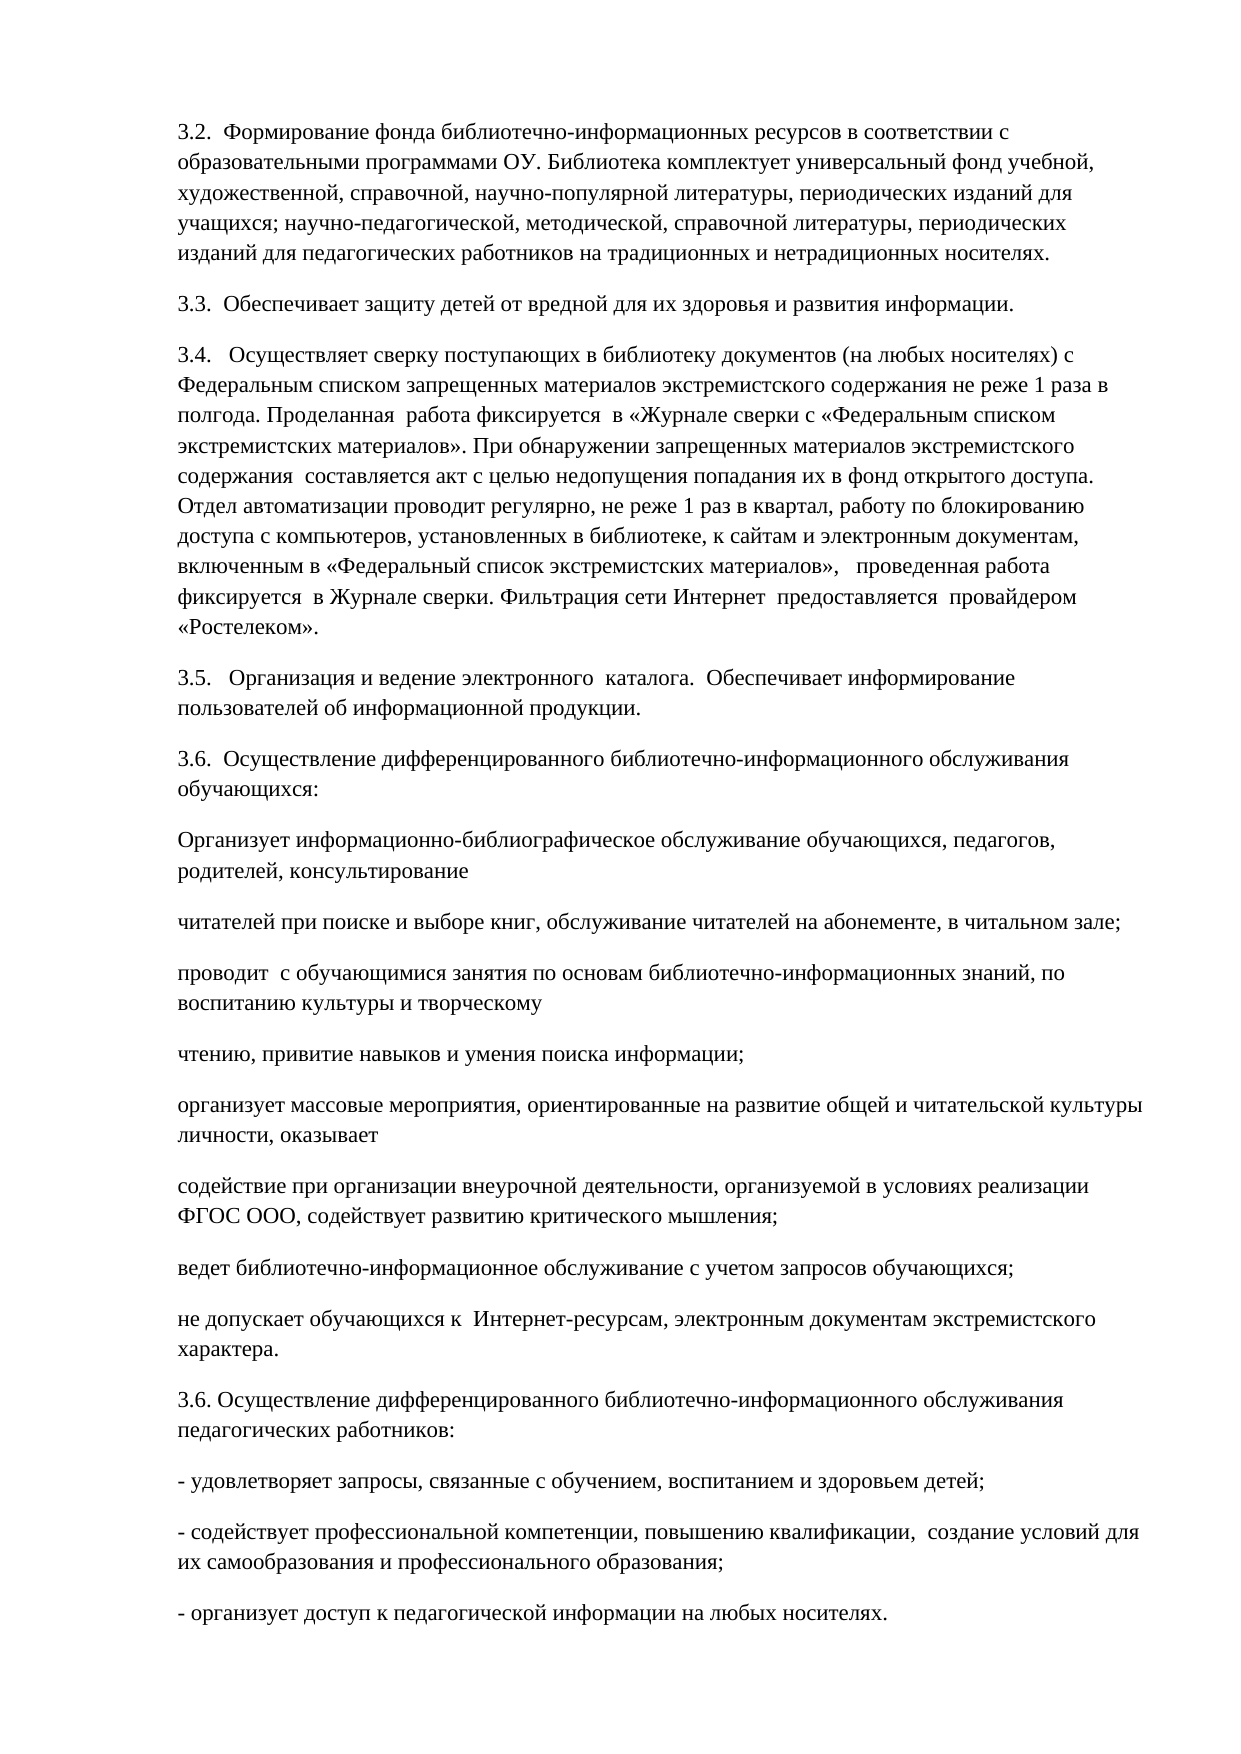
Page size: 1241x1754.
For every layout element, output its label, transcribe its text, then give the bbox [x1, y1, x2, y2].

text 3.6. Осуществление дифференцированного библиотечно-информационного обслуживания обучающихся: [177, 745, 1152, 802]
text 3.3. Обеспечивает защиту детей от вредной для их здоровья и развития информации. [177, 290, 1152, 316]
text проводит с обучающимися занятия по основам библиотечно-информационных знаний, по воспитанию культуры и творческому [177, 959, 1152, 1015]
text - удовлетворяет запросы, связанные с обучением, воспитанием и здоровьем детей; [177, 1467, 1152, 1493]
text не допускает обучающихся к Интернет-ресурсам, электронным документам экстремистского характера. [177, 1304, 1152, 1361]
text 3.6. Осуществление дифференцированного библиотечно-информационного обслуживания педагогических работников: [177, 1386, 1152, 1442]
text организует массовые мероприятия, ориентированные на развитие общей и читательской культуры личности, оказывает [177, 1091, 1152, 1148]
text Организует информационно-библиографическое обслуживание обучающихся, педагогов, родителей, консультирование [177, 826, 1152, 883]
text читателей при поиске и выборе книг, обслуживание читателей на абонементе, в читальном зале; [177, 908, 1152, 934]
text 3.2. Формирование фонда библиотечно-информационных ресурсов в соответствии с образовательными программами ОУ. Библиотека комплектует универсальный фонд учебной, художественной, справочной, научно-популярной литературы, периодических изданий для учащихся; научно-педагогической, методической, справочной литературы, периодических изданий для педагогических работников на традиционных и нетрадиционных носителях. [177, 118, 1152, 265]
text чтению, привитие навыков и умения поиска информации; [177, 1040, 1152, 1066]
text содействие при организации внеурочной деятельности, организуемой в условиях реализации ФГОС ООО, содействует развитию критического мышления; [177, 1172, 1152, 1229]
text - содействует профессиональной компетенции, повышению квалификации, создание условий для их самообразования и профессионального образования; [177, 1518, 1152, 1575]
text 3.5. Организация и ведение электронного каталога. Обеспечивает информирование пользователей об информационной продукции. [177, 664, 1152, 721]
text - организует доступ к педагогической информации на любых носителях. [177, 1599, 1152, 1626]
text 3.4. Осуществляет сверку поступающих в библиотеку документов (на любых носителях) с Федеральным списком запрещенных материалов экстремистского содержания не реже 1 раза в полгода. Проделанная работа фиксируется в «Журнале сверки с «Федеральным списком экстремистских материалов». При обнаружении запрещенных материалов экстремистского содержания составляется акт с целью недопущения попадания их в фонд открытого доступа. Отдел автоматизации проводит регулярно, не реже 1 раз в квартал, работу по блокированию доступа с компьютеров, установленных в библиотеке, к сайтам и электронным документам, включенным в «Федеральный список экстремистских материалов», проведенная работа фиксируется в Журнале сверки. Фильтрация сети Интернет предоставляется провайдером «Ростелеком». [177, 341, 1152, 639]
text ведет библиотечно-информационное обслуживание с учетом запросов обучающихся; [177, 1253, 1152, 1280]
